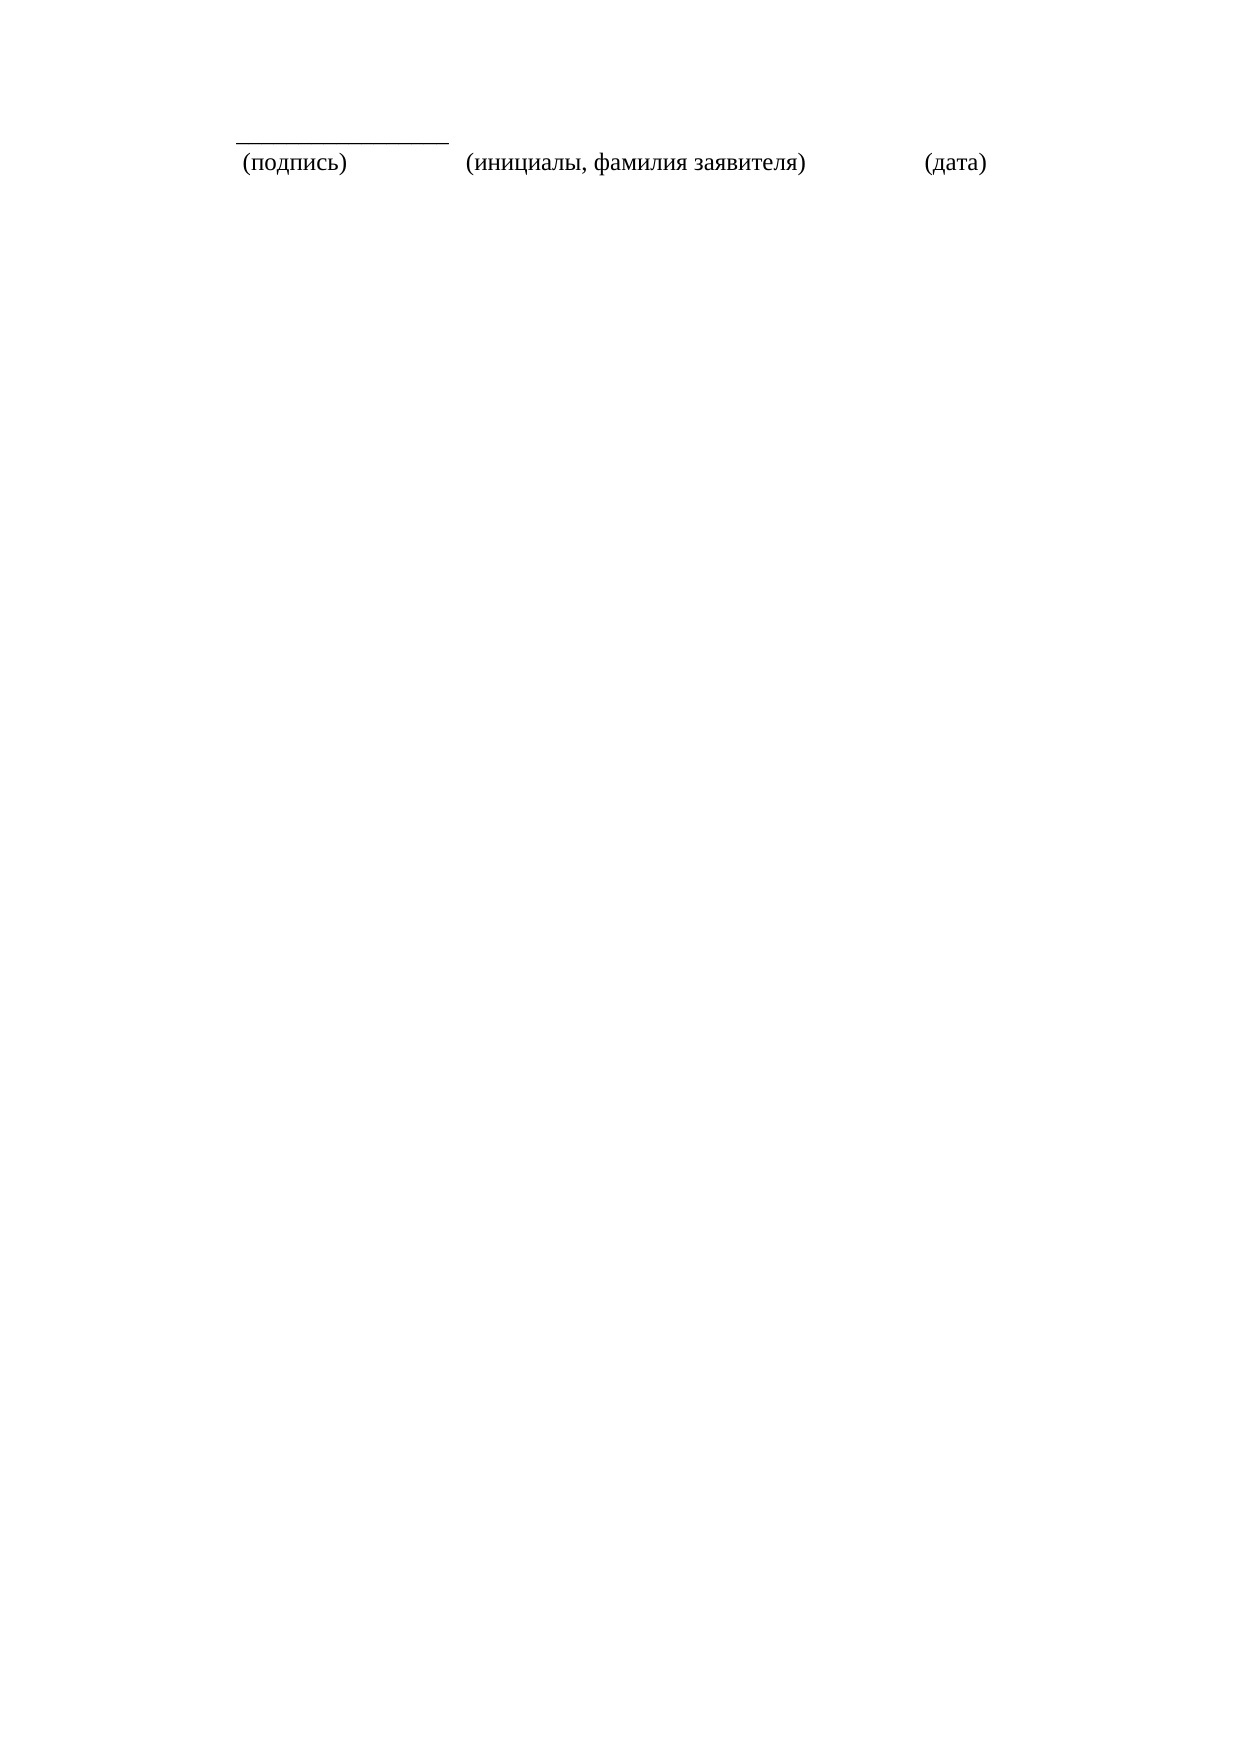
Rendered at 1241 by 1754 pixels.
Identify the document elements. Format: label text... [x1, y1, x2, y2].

text (подпись) (инициалы, фамилия заявителя) (дата) [177, 147, 1152, 176]
text _________________ [177, 118, 1152, 147]
